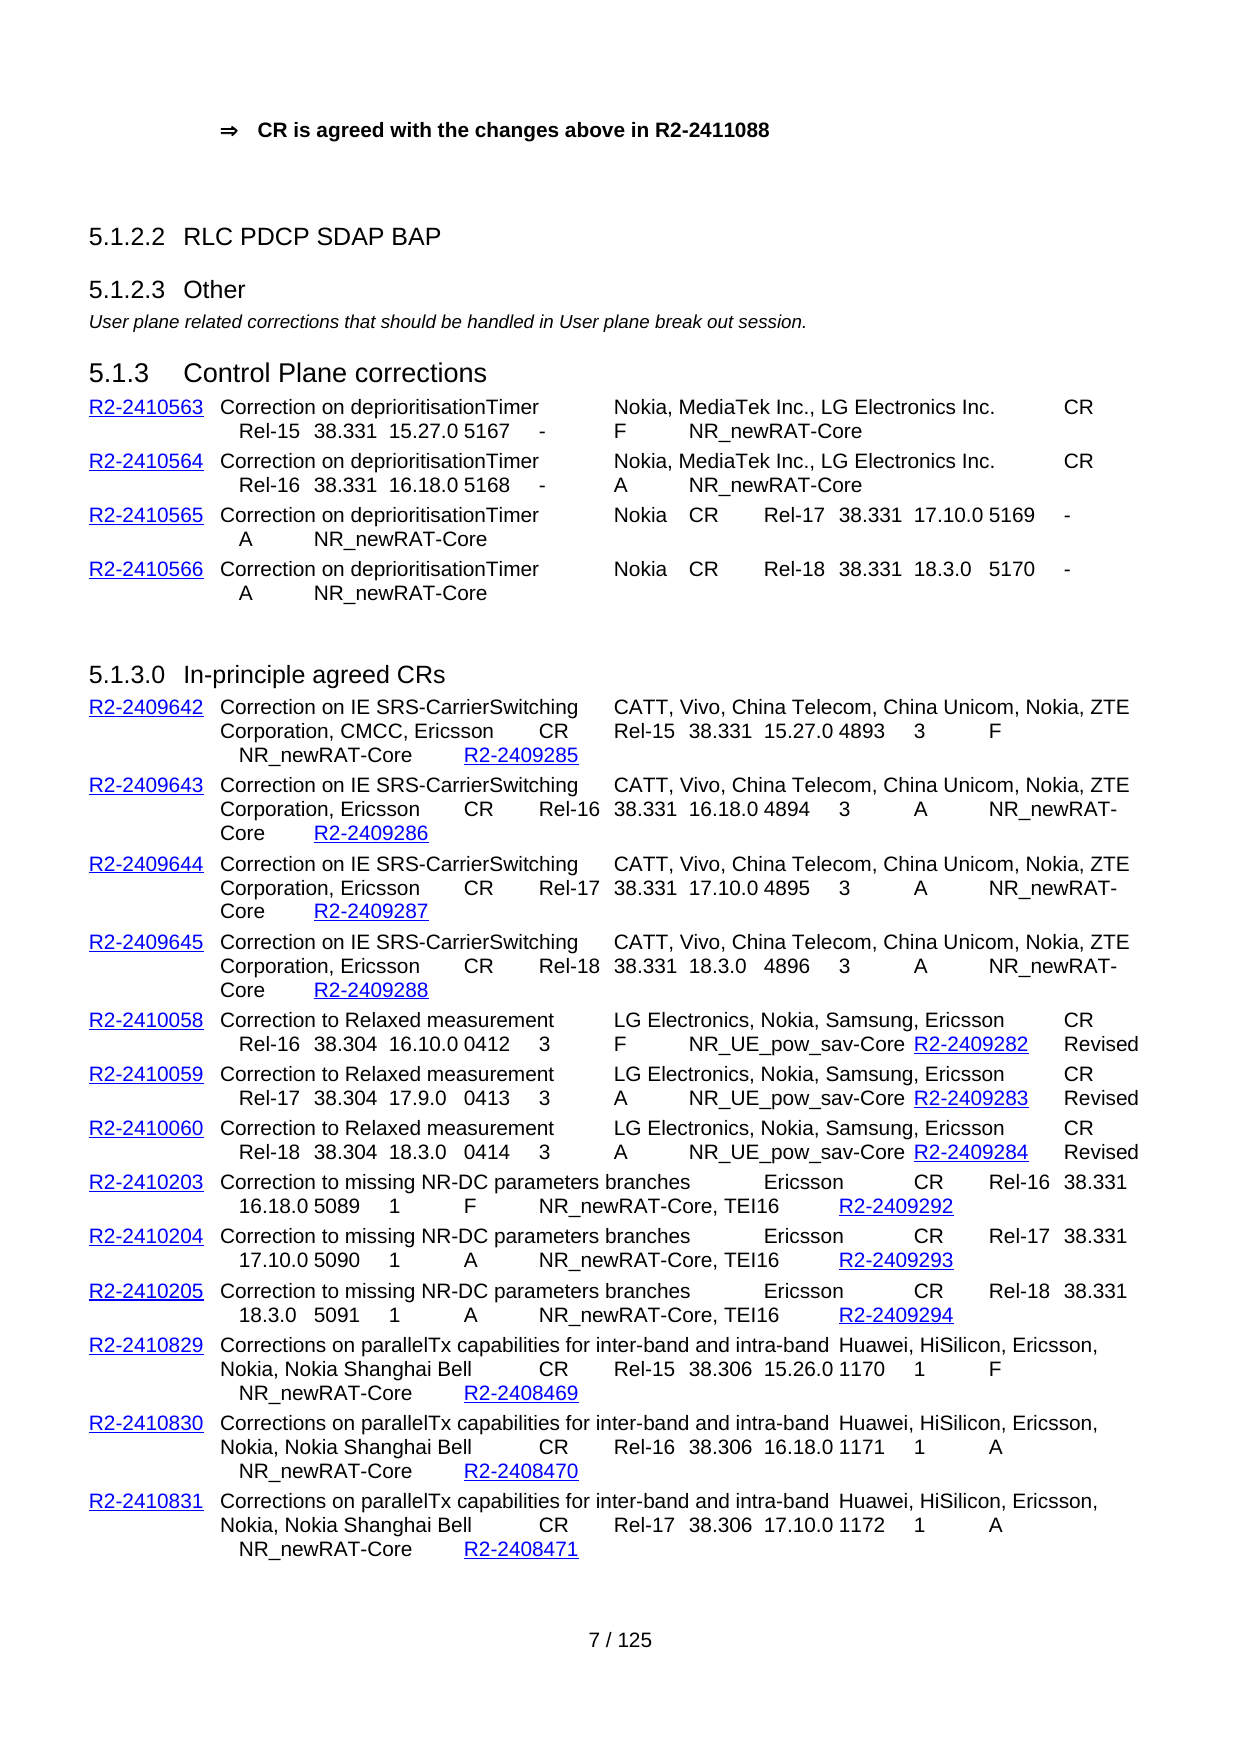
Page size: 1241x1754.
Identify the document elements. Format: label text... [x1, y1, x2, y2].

subtitle 5.1.2.2 RLC PDCP SDAP BAP [89, 222, 1152, 251]
text CR is agreed with the changes above in R2-2411088 [220, 118, 1152, 143]
title R2-2409644 Correction on IE SRS-CarrierSwitching CATT, Vivo, China Telecom, China Unicom, Nokia, ZTE Corporation, Ericsson CR Rel-17 38.331 17.10.0 4895 3 A NR_newRAT-Core R2-2409287 [89, 851, 1152, 923]
title R2-2410830 Corrections on parallelTx capabilities for inter-band and intra-band Huawei, HiSilicon, Ericsson, Nokia, Nokia Shanghai Bell CR Rel-16 38.306 16.18.0 1171 1 A NR_newRAT-Core R2-2408470 [89, 1411, 1152, 1483]
title R2-2409645 Correction on IE SRS-CarrierSwitching CATT, Vivo, China Telecom, China Unicom, Nokia, ZTE Corporation, Ericsson CR Rel-18 38.331 18.3.0 4896 3 A NR_newRAT-Core R2-2409288 [89, 929, 1152, 1001]
text User plane related corrections that should be handled in User plane break out session. [89, 311, 1152, 332]
title R2-2410060 Correction to Relaxed measurement LG Electronics, Nokia, Samsung, Ericsson CR Rel-18 38.304 18.3.0 0414 3 A NR_UE_pow_sav-Core R2-2409284 Revised [89, 1116, 1152, 1164]
title R2-2410564 Correction on deprioritisationTimer Nokia, MediaTek Inc., LG Electronics Inc. CR Rel-16 38.331 16.18.0 5168 - A NR_newRAT-Core [89, 449, 1152, 497]
title R2-2410565 Correction on deprioritisationTimer Nokia CR Rel-17 38.331 17.10.0 5169 - A NR_newRAT-Core [89, 503, 1152, 551]
title R2-2410831 Corrections on parallelTx capabilities for inter-band and intra-band Huawei, HiSilicon, Ericsson, Nokia, Nokia Shanghai Bell CR Rel-17 38.306 17.10.0 1172 1 A NR_newRAT-Core R2-2408471 [89, 1489, 1152, 1561]
subtitle 5.1.2.3 Other [89, 276, 1152, 304]
title R2-2410203 Correction to missing NR-DC parameters branches Ericsson CR Rel-16 38.331 16.18.0 5089 1 F NR_newRAT-Core, TEI16 R2-2409292 [89, 1170, 1152, 1218]
title R2-2409643 Correction on IE SRS-CarrierSwitching CATT, Vivo, China Telecom, China Unicom, Nokia, ZTE Corporation, Ericsson CR Rel-16 38.331 16.18.0 4894 3 A NR_newRAT-Core R2-2409286 [89, 773, 1152, 845]
title R2-2410829 Corrections on parallelTx capabilities for inter-band and intra-band Huawei, HiSilicon, Ericsson, Nokia, Nokia Shanghai Bell CR Rel-15 38.306 15.26.0 1170 1 F NR_newRAT-Core R2-2408469 [89, 1333, 1152, 1404]
subtitle 5.1.3.0 In-principle agreed CRs [89, 660, 1152, 689]
title R2-2410566 Correction on deprioritisationTimer Nokia CR Rel-18 38.331 18.3.0 5170 - A NR_newRAT-Core [89, 557, 1152, 605]
title R2-2409642 Correction on IE SRS-CarrierSwitching CATT, Vivo, China Telecom, China Unicom, Nokia, ZTE Corporation, CMCC, Ericsson CR Rel-15 38.331 15.27.0 4893 3 F NR_newRAT-Core R2-2409285 [89, 695, 1152, 767]
title R2-2410204 Correction to missing NR-DC parameters branches Ericsson CR Rel-17 38.331 17.10.0 5090 1 A NR_newRAT-Core, TEI16 R2-2409293 [89, 1224, 1152, 1272]
title R2-2410059 Correction to Relaxed measurement LG Electronics, Nokia, Samsung, Ericsson CR Rel-17 38.304 17.9.0 0413 3 A NR_UE_pow_sav-Core R2-2409283 Revised [89, 1062, 1152, 1110]
title R2-2410563 Correction on deprioritisationTimer Nokia, MediaTek Inc., LG Electronics Inc. CR Rel-15 38.331 15.27.0 5167 - F NR_newRAT-Core [89, 394, 1152, 442]
title R2-2410058 Correction to Relaxed measurement LG Electronics, Nokia, Samsung, Ericsson CR Rel-16 38.304 16.10.0 0412 3 F NR_UE_pow_sav-Core R2-2409282 Revised [89, 1008, 1152, 1056]
subtitle 5.1.3 Control Plane corrections [89, 357, 1152, 388]
title R2-2410205 Correction to missing NR-DC parameters branches Ericsson CR Rel-18 38.331 18.3.0 5091 1 A NR_newRAT-Core, TEI16 R2-2409294 [89, 1278, 1152, 1326]
